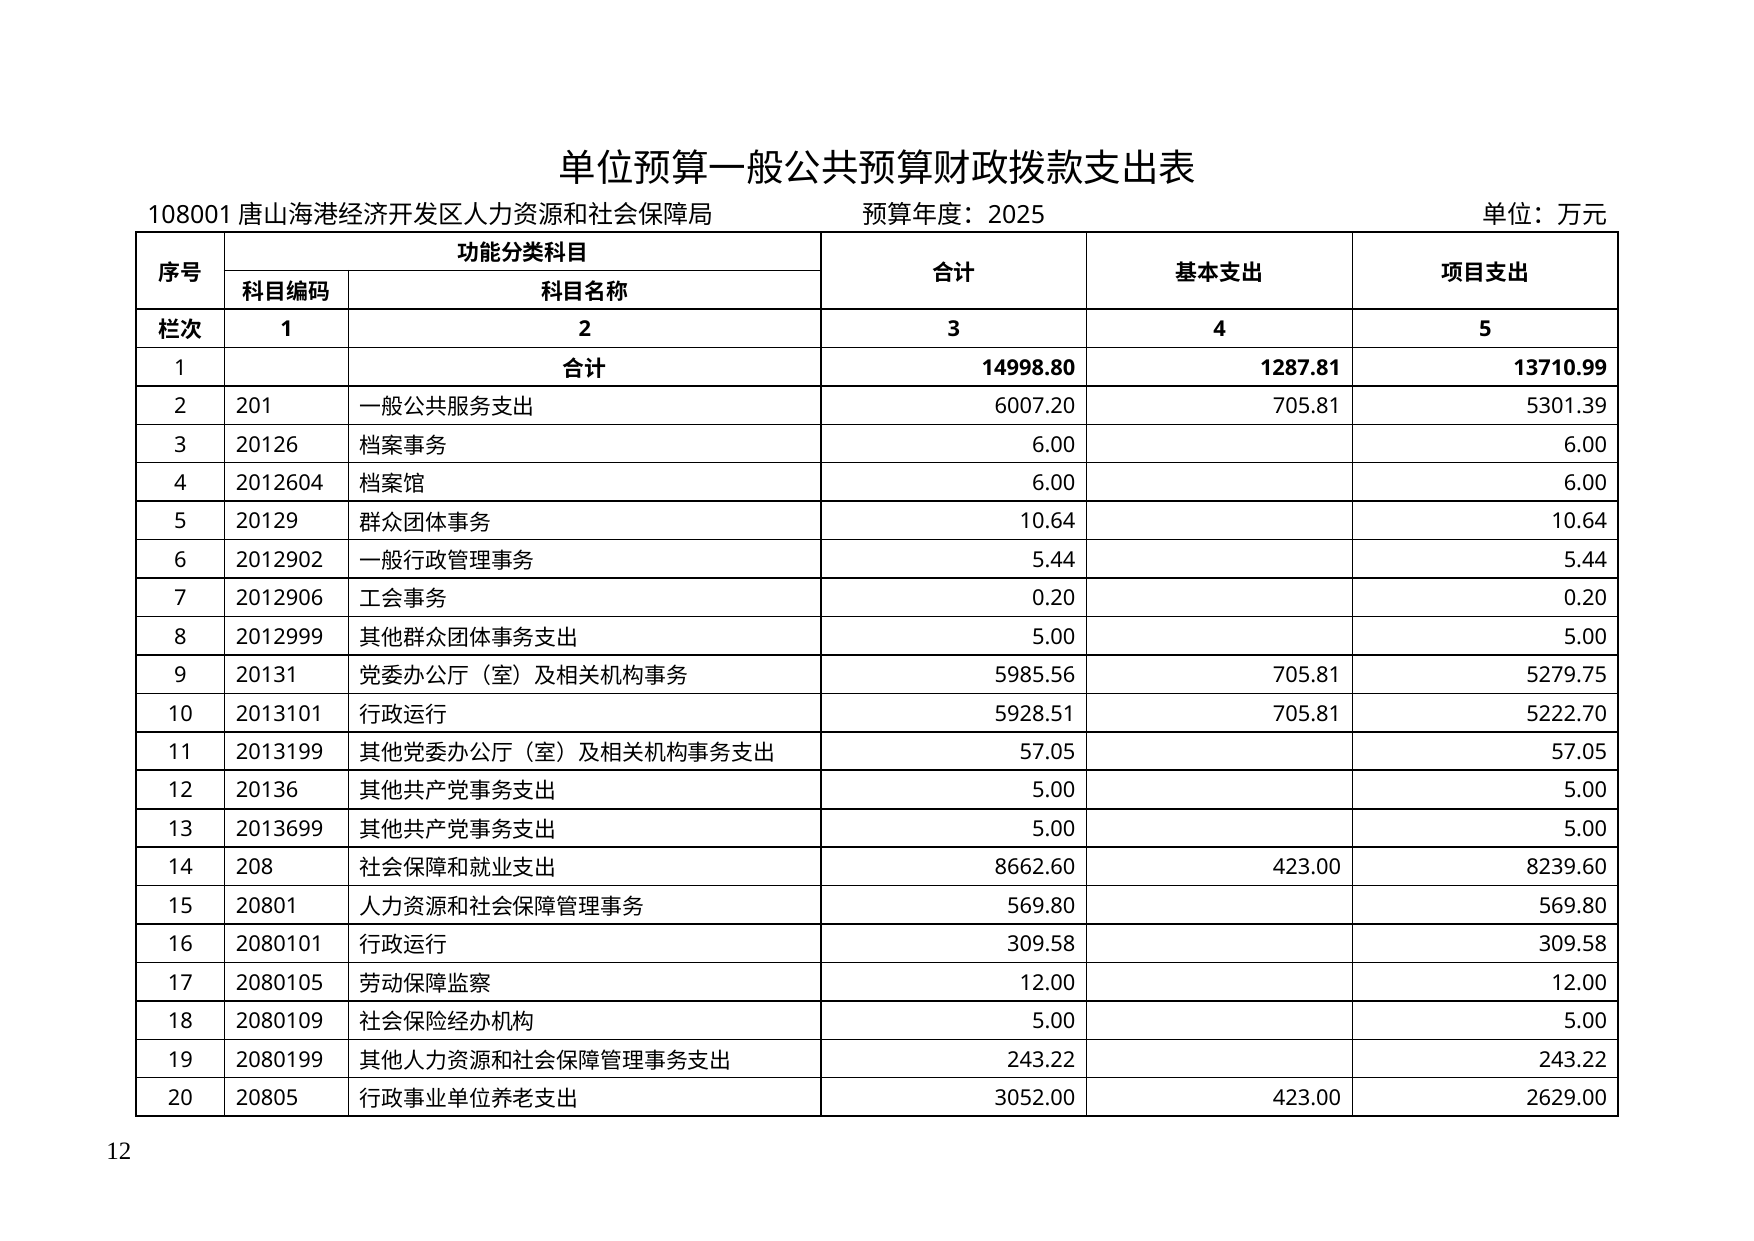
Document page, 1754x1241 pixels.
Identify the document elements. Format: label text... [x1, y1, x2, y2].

table_cell 合计 [349, 348, 820, 385]
table_cell 项目支出 [1353, 233, 1617, 308]
text 单位预算一般公共预算财政拨款支出表 [106, 142, 1648, 193]
table_cell 行政运行 [349, 694, 820, 731]
table_cell [1087, 425, 1352, 462]
table_cell 行政事业单位养老支出 [349, 1078, 820, 1115]
table_cell 569.80 [1353, 886, 1617, 923]
table_cell 705.81 [1087, 656, 1352, 692]
table_cell 2080105 [225, 963, 348, 1000]
table_cell 2012999 [225, 617, 348, 654]
table_cell 201 [225, 387, 348, 423]
table_cell 5 [137, 502, 224, 539]
table_cell 3052.00 [822, 1078, 1086, 1115]
table_cell [1087, 463, 1352, 500]
table_cell [1087, 886, 1352, 923]
table_cell 5.00 [822, 1002, 1086, 1038]
table_cell 10.64 [1353, 502, 1617, 539]
table_cell 8662.60 [822, 848, 1086, 885]
table_cell 其他共产党事务支出 [349, 771, 820, 808]
table_cell 5928.51 [822, 694, 1086, 731]
table_cell 2080101 [225, 925, 348, 962]
table_cell 一般公共服务支出 [349, 387, 820, 423]
table_cell 20801 [225, 886, 348, 923]
table_cell 2012902 [225, 540, 348, 577]
table_cell 5.44 [822, 540, 1086, 577]
table_cell 党委办公厅（室）及相关机构事务 [349, 656, 820, 692]
table_cell [1087, 502, 1352, 539]
table_cell 5.00 [822, 617, 1086, 654]
table_cell [1087, 1040, 1352, 1077]
table_cell 423.00 [1087, 848, 1352, 885]
table_cell 208 [225, 848, 348, 885]
table_cell 5279.75 [1353, 656, 1617, 692]
table_cell 5.00 [1353, 771, 1617, 808]
table_cell 20 [137, 1078, 224, 1115]
table_cell 3 [137, 425, 224, 462]
table_cell 1287.81 [1087, 348, 1352, 385]
table_cell 2013199 [225, 733, 348, 769]
table_cell 4 [1087, 310, 1352, 347]
table_cell [225, 348, 348, 385]
table_cell 309.58 [1353, 925, 1617, 962]
table_cell 7 [137, 579, 224, 616]
table_cell 11 [137, 733, 224, 769]
table_cell 705.81 [1087, 694, 1352, 731]
table_cell 2629.00 [1353, 1078, 1617, 1115]
table_cell 5.00 [1353, 1002, 1617, 1038]
table_cell [1087, 617, 1352, 654]
table_cell 功能分类科目 [225, 233, 820, 270]
table_cell 6 [137, 540, 224, 577]
table_cell 5301.39 [1353, 387, 1617, 423]
table_cell 工会事务 [349, 579, 820, 616]
table_cell 群众团体事务 [349, 502, 820, 539]
table_cell 12 [137, 771, 224, 808]
table_cell 3 [822, 310, 1086, 347]
table_cell 1 [225, 310, 348, 347]
table_cell 2 [137, 387, 224, 423]
table_cell 栏次 [137, 310, 224, 347]
table_cell 4 [137, 463, 224, 500]
table_cell 5222.70 [1353, 694, 1617, 731]
table_cell [1087, 963, 1352, 1000]
table_cell 其他党委办公厅（室）及相关机构事务支出 [349, 733, 820, 769]
table_cell 57.05 [822, 733, 1086, 769]
table_cell 6.00 [1353, 463, 1617, 500]
table_cell 2 [349, 310, 820, 347]
table_cell 18 [137, 1002, 224, 1038]
table_cell 17 [137, 963, 224, 1000]
table_cell 合计 [822, 233, 1086, 308]
table_cell 档案馆 [349, 463, 820, 500]
table_header 108001唐山海港经济开发区人力资源和社会保障局 [137, 195, 820, 231]
table_cell 社会保险经办机构 [349, 1002, 820, 1038]
table_cell [1087, 810, 1352, 846]
table_cell 12.00 [1353, 963, 1617, 1000]
table_cell 2013101 [225, 694, 348, 731]
table_cell 0.20 [1353, 579, 1617, 616]
table_cell 1 [137, 348, 224, 385]
table_cell 10 [137, 694, 224, 731]
table_cell 5.00 [1353, 810, 1617, 846]
table_cell 6.00 [822, 463, 1086, 500]
table_cell [1087, 771, 1352, 808]
table_cell 社会保障和就业支出 [349, 848, 820, 885]
table_cell 2012906 [225, 579, 348, 616]
table_cell 309.58 [822, 925, 1086, 962]
table_cell 14 [137, 848, 224, 885]
table_cell 6.00 [1353, 425, 1617, 462]
table_cell 其他共产党事务支出 [349, 810, 820, 846]
table_cell 劳动保障监察 [349, 963, 820, 1000]
table_cell 2080109 [225, 1002, 348, 1038]
table_cell 8239.60 [1353, 848, 1617, 885]
table_cell [1087, 579, 1352, 616]
table_cell 6.00 [822, 425, 1086, 462]
table_cell 57.05 [1353, 733, 1617, 769]
table_cell 基本支出 [1087, 233, 1352, 308]
table_cell 5985.56 [822, 656, 1086, 692]
table_cell 13710.99 [1353, 348, 1617, 385]
table_cell 20129 [225, 502, 348, 539]
table_cell 12.00 [822, 963, 1086, 1000]
table_cell 569.80 [822, 886, 1086, 923]
table_cell 序号 [137, 233, 224, 308]
table_cell 其他人力资源和社会保障管理事务支出 [349, 1040, 820, 1077]
table_cell 19 [137, 1040, 224, 1077]
table_cell 5.00 [822, 771, 1086, 808]
table_cell 705.81 [1087, 387, 1352, 423]
table_cell 15 [137, 886, 224, 923]
table_cell 一般行政管理事务 [349, 540, 820, 577]
table_cell 10.64 [822, 502, 1086, 539]
table_header 预算年度：2025 [822, 195, 1086, 231]
table_cell [1087, 1002, 1352, 1038]
table_cell 5.44 [1353, 540, 1617, 577]
table_cell 20136 [225, 771, 348, 808]
table_cell 9 [137, 656, 224, 692]
table_cell 2012604 [225, 463, 348, 500]
table_cell 20805 [225, 1078, 348, 1115]
table_cell 5 [1353, 310, 1617, 347]
table_cell [1087, 733, 1352, 769]
table_cell 243.22 [1353, 1040, 1617, 1077]
table_cell [1087, 540, 1352, 577]
table_cell 科目名称 [349, 271, 820, 308]
table_cell 5.00 [1353, 617, 1617, 654]
table_cell 行政运行 [349, 925, 820, 962]
table_cell 423.00 [1087, 1078, 1352, 1115]
table_cell 2080199 [225, 1040, 348, 1077]
table_cell 20131 [225, 656, 348, 692]
table_cell 人力资源和社会保障管理事务 [349, 886, 820, 923]
table_cell 其他群众团体事务支出 [349, 617, 820, 654]
table_cell 2013699 [225, 810, 348, 846]
table_cell 5.00 [822, 810, 1086, 846]
table_cell [1087, 925, 1352, 962]
table_header 单位：万元 [1087, 195, 1617, 231]
table_cell 20126 [225, 425, 348, 462]
table_cell 6007.20 [822, 387, 1086, 423]
table_cell 13 [137, 810, 224, 846]
table_cell 8 [137, 617, 224, 654]
table_cell 档案事务 [349, 425, 820, 462]
table_cell 科目编码 [225, 271, 348, 308]
table_cell 16 [137, 925, 224, 962]
table_cell 0.20 [822, 579, 1086, 616]
table_cell 243.22 [822, 1040, 1086, 1077]
table_cell 14998.80 [822, 348, 1086, 385]
